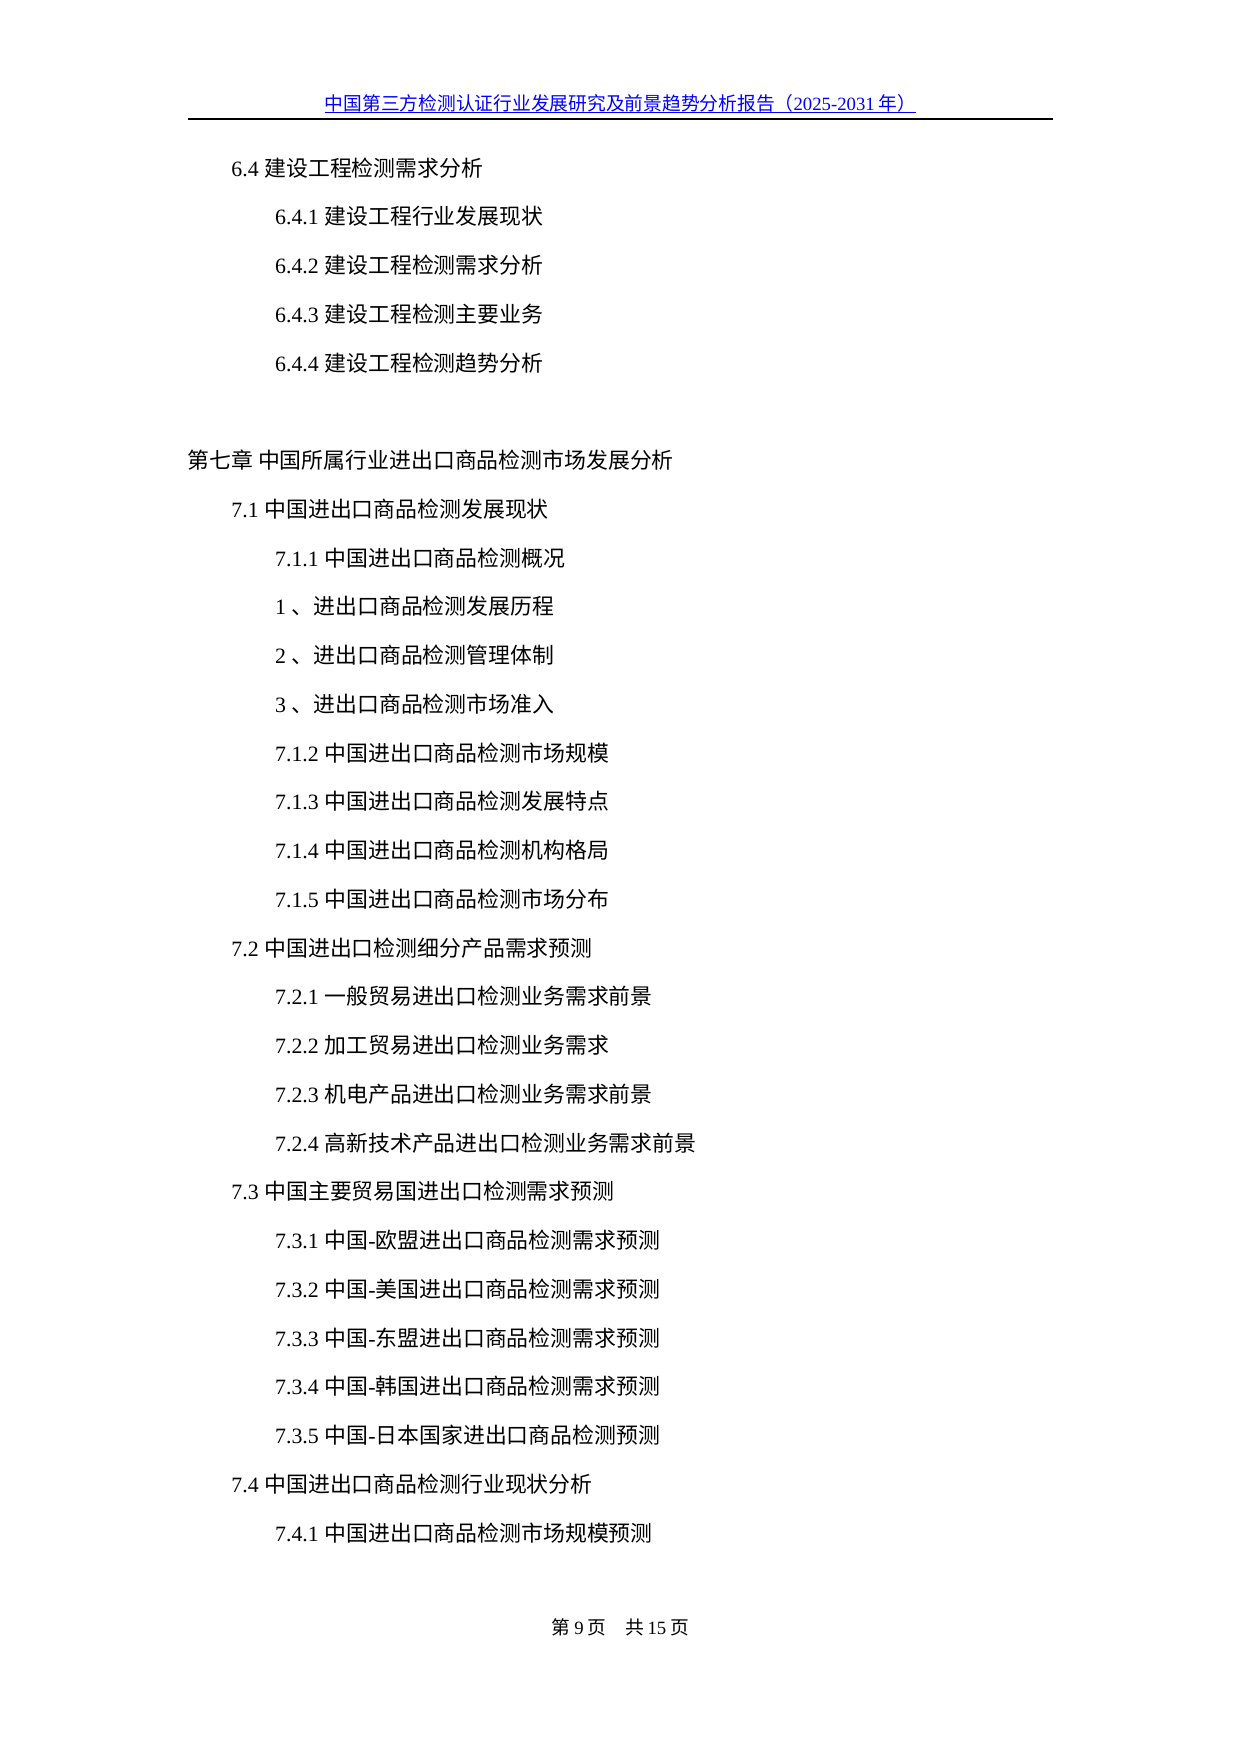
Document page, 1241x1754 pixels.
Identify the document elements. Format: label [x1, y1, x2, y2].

text [187, 150, 1053, 1548]
